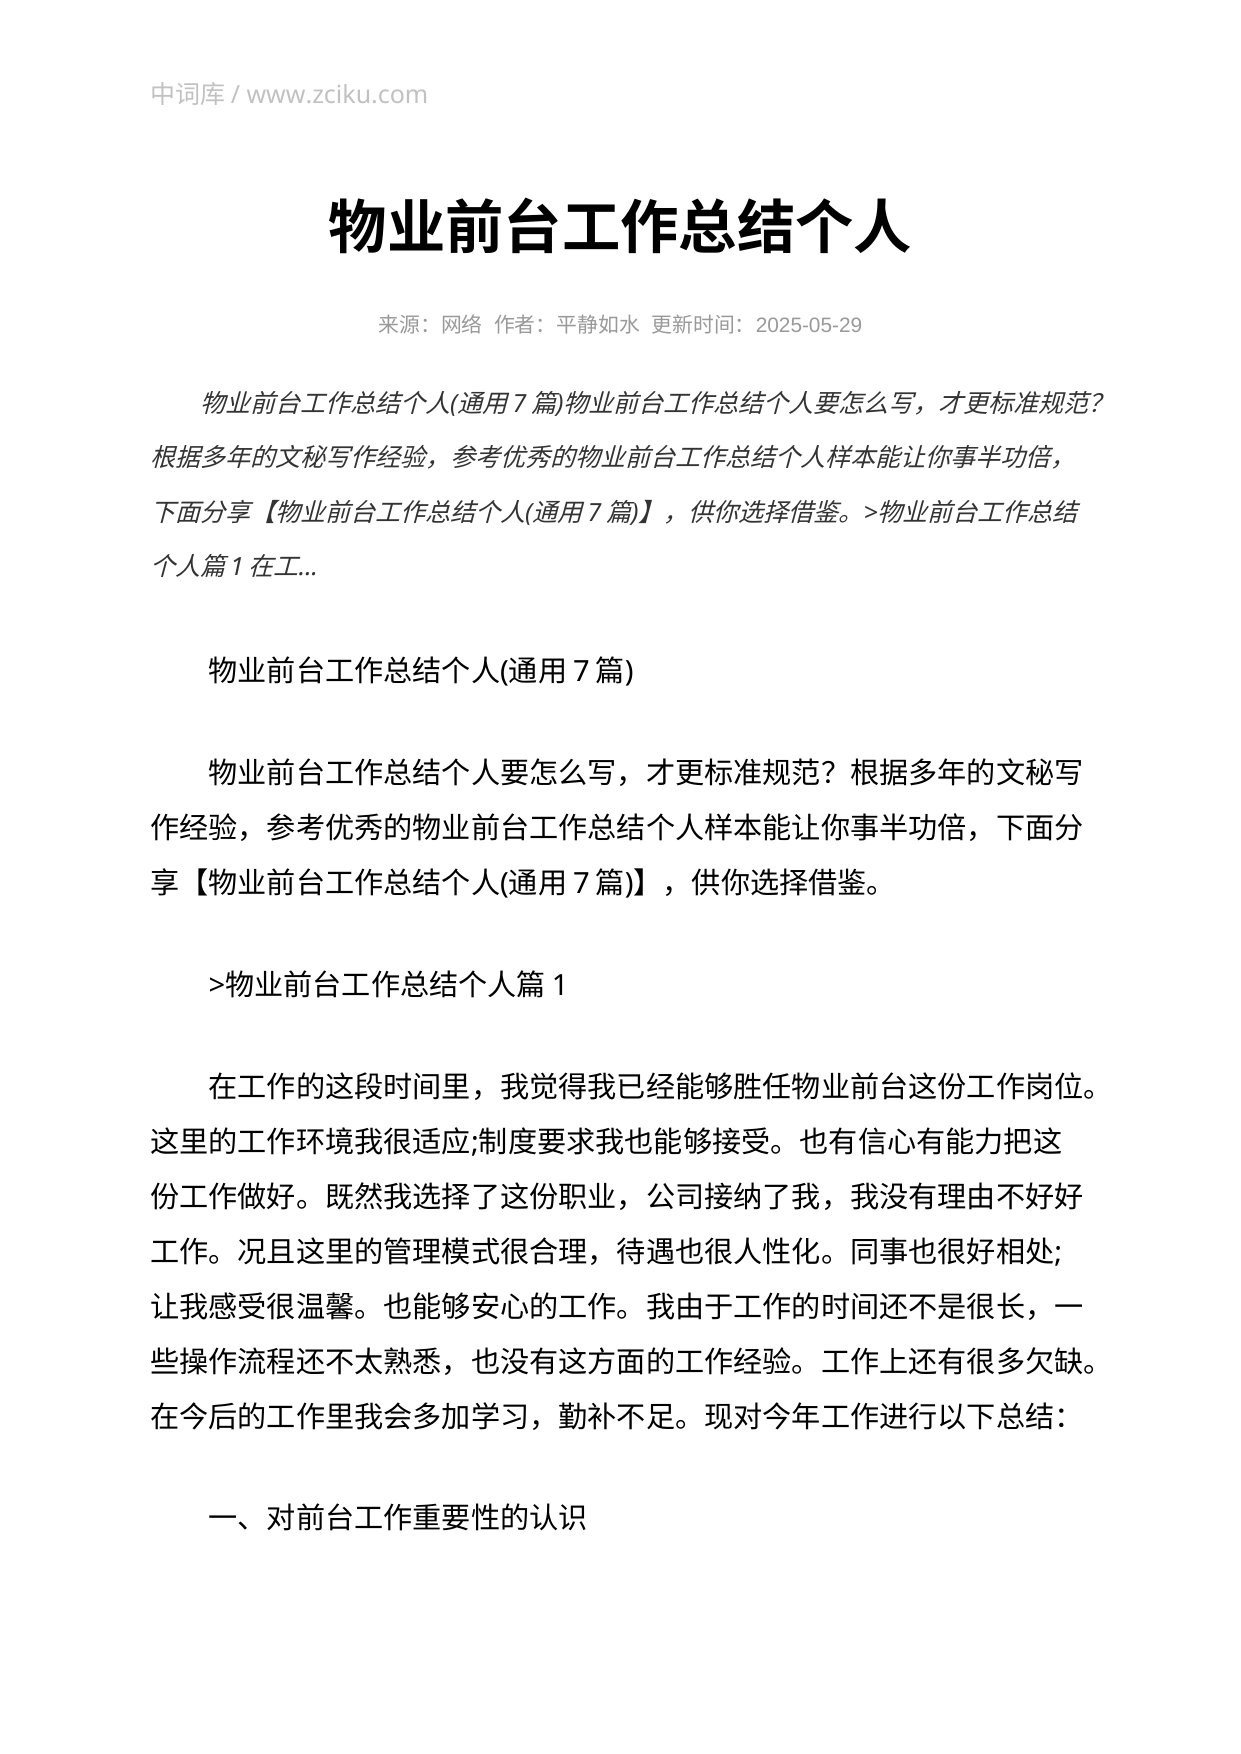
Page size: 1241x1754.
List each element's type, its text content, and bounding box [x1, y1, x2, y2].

text 一、对前台工作重要性的认识 [150, 1495, 1090, 1537]
text 在工作的这段时间里，我觉得我已经能够胜任物业前台这份工作岗位。这里的工作环境我很适应;制度要求我也能够接受。也有信心有能力把这份工作做好。既然我选择了这份职业，公司接纳了我，我没有理由不好好工作。况且这里的管理模式很合理，待遇也很人性化。同事也很好相处;让我感受很温馨。也能够安心的工作。我由于工作的时间还不是很长，一些操作流程还不太熟悉，也没有这方面的工作经验。工作上还有很多欠缺。在今后的工作里我会多加学习，勤补不足。现对今年工作进行以下总结： [150, 1063, 1090, 1435]
text 物业前台工作总结个人要怎么写，才更标准规范？根据多年的文秘写作经验，参考优秀的物业前台工作总结个人样本能让你事半功倍，下面分享【物业前台工作总结个人(通用7篇)】，供你选择借鉴。 [150, 750, 1090, 902]
text 物业前台工作总结个人(通用7篇)物业前台工作总结个人要怎么写，才更标准规范？根据多年的文秘写作经验，参考优秀的物业前台工作总结个人样本能让你事半功倍，下面分享【物业前台工作总结个人(通用7篇)】，供你选择借鉴。>物业前台工作总结个人篇1在工... [150, 383, 1090, 583]
text >物业前台工作总结个人篇1 [150, 962, 1090, 1004]
subtitle 物业前台工作总结个人 [150, 181, 1090, 266]
text 物业前台工作总结个人(通用7篇) [150, 648, 1090, 690]
text 来源：网络 作者：平静如水 更新时间：2025-05-29 [150, 313, 1090, 337]
